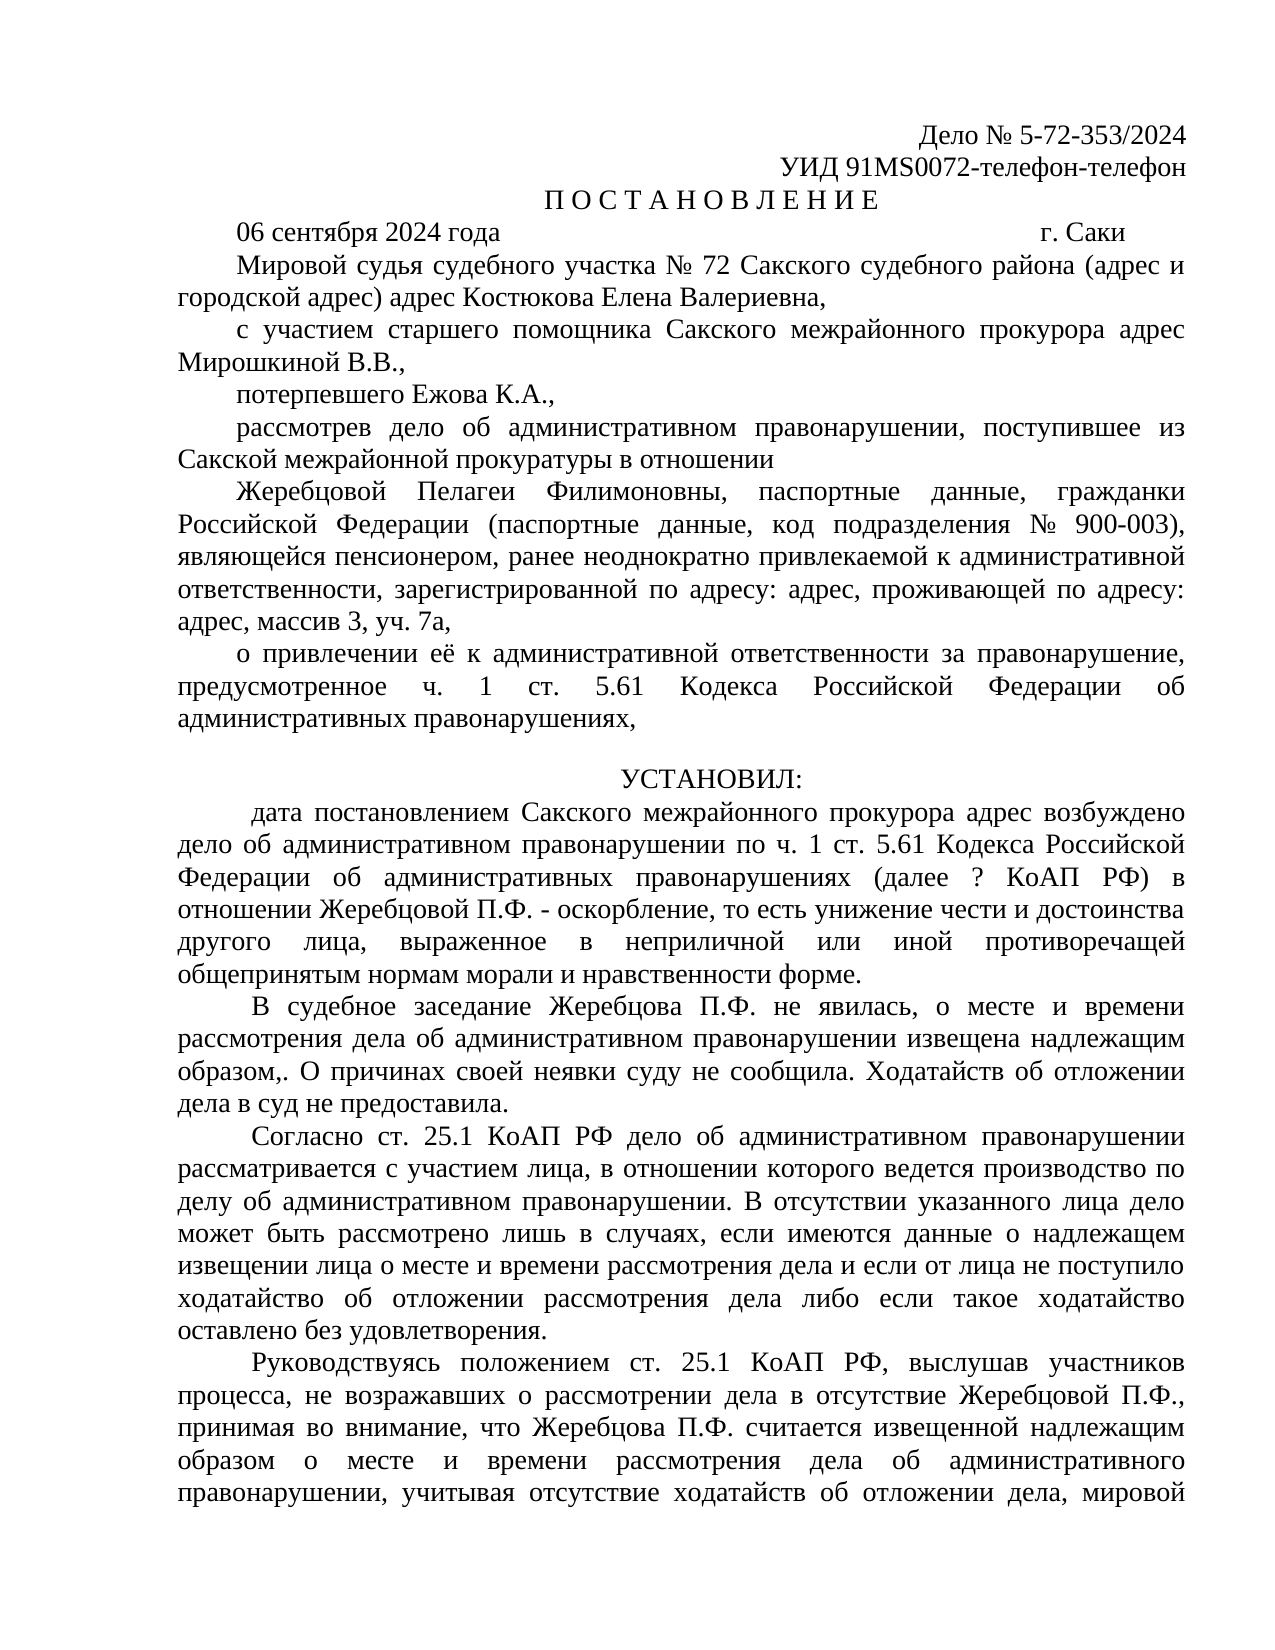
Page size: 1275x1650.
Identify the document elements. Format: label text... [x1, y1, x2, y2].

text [177, 1346, 1186, 1507]
text с участием старшего помощника Сакского межрайонного прокурора адрес Мирошкиной В.В., [177, 312, 1186, 377]
subtitle П О С Т А Н О В Л Е Н И Е [177, 183, 1186, 215]
text рассмотрев дело об административном правонарушении, поступившее из Сакской межрайонной прокуратуры в отношении [177, 410, 1186, 474]
text о привлечении её к административной ответственности за правонарушение, предусмотренное ч. 1 ст. 5.61 Кодекса Российской Федерации об административных правонарушениях, [177, 636, 1186, 734]
text дата постановлением Сакского межрайонного прокурора адрес возбуждено дело об административном правонарушении по ч. 1 ст. 5.61 Кодекса Российской Федерации об административных правонарушениях (далее ? КоАП РФ) в отношении Жеребцовой П.Ф. - оскорбление, то есть унижение чести и достоинства другого лица, выраженное в неприличной или иной противоречащей общепринятым нормам морали и нравственности форме. [177, 795, 1186, 989]
text Жеребцовой Пелагеи Филимоновны, паспортные данные, гражданки Российской Федерации (паспортные данные, код подразделения № 900-003), являющейся пенсионером, ранее неоднократно привлекаемой к административной ответственности, зарегистрированной по адресу: адрес, проживающей по адресу: адрес, массив 3, уч. 7а, [177, 474, 1186, 636]
text УИД 91MS0072-телефон-телефон [177, 151, 1186, 183]
text УСТАНОВИЛ: [177, 762, 1186, 795]
text Согласно ст. 25.1 КоАП РФ дело об административном правонарушении рассматривается с участием лица, в отношении которого ведется производство по делу об административном правонарушении. В отсутствии указанного лица дело может быть рассмотрено лишь в случаях, если имеются данные о надлежащем извещении лица о месте и времени рассмотрения дела и если от лица не поступило ходатайство об отложении рассмотрения дела либо если такое ходатайство оставлено без удовлетворения. [177, 1119, 1186, 1346]
subtitle Дело № 5-72-353/2024 [177, 118, 1186, 151]
text Мировой судья судебного участка № 72 Сакского судебного района (адрес и городской адрес) адрес Костюкова Елена Валериевна, [177, 248, 1186, 312]
text В судебное заседание Жеребцова П.Ф. не явилась, о месте и времени рассмотрения дела об административном правонарушении извещена надлежащим образом,. О причинах своей неявки суду не сообщила. Ходатайств об отложении дела в суд не предоставила. [177, 989, 1186, 1119]
text 06 сентября 2024 года г. Саки [177, 215, 1186, 248]
text потерпевшего Ежова К.А., [177, 377, 1186, 410]
